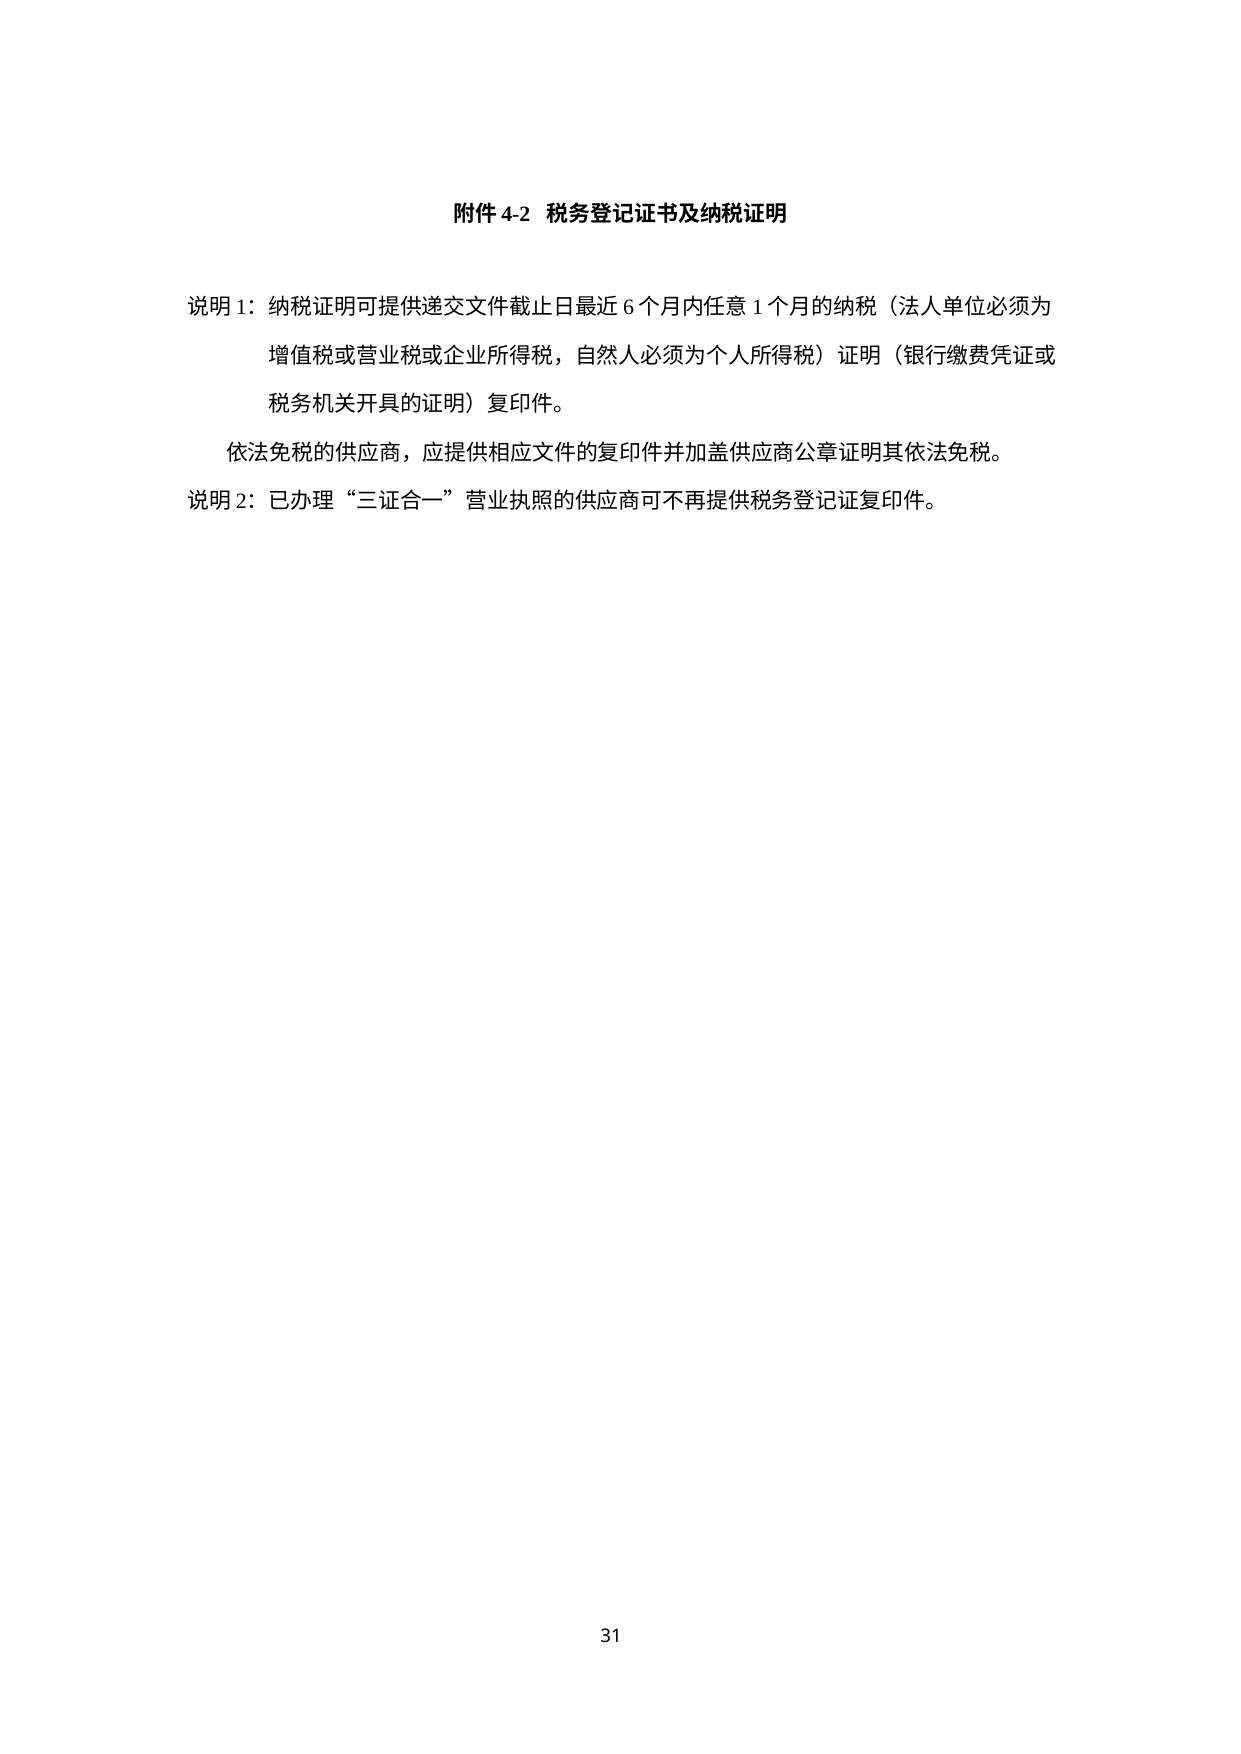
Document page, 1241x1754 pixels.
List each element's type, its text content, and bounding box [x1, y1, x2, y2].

text 附件4-2 税务登记证书及纳税证明 [187, 195, 1053, 228]
text 说明2：已办理“三证合一”营业执照的供应商可不再提供税务登记证复印件。 [187, 483, 1053, 515]
text 依法免税的供应商，应提供相应文件的复印件并加盖供应商公章证明其依法免税。 [187, 434, 1059, 467]
text 说明1：纳税证明可提供递交文件截止日最近6个月内任意1个月的纳税（法人单位必须为增值税或营业税或企业所得税，自然人必须为个人所得税）证明（银行缴费凭证或税务机关开具的证明）复印件。 [187, 288, 1059, 418]
